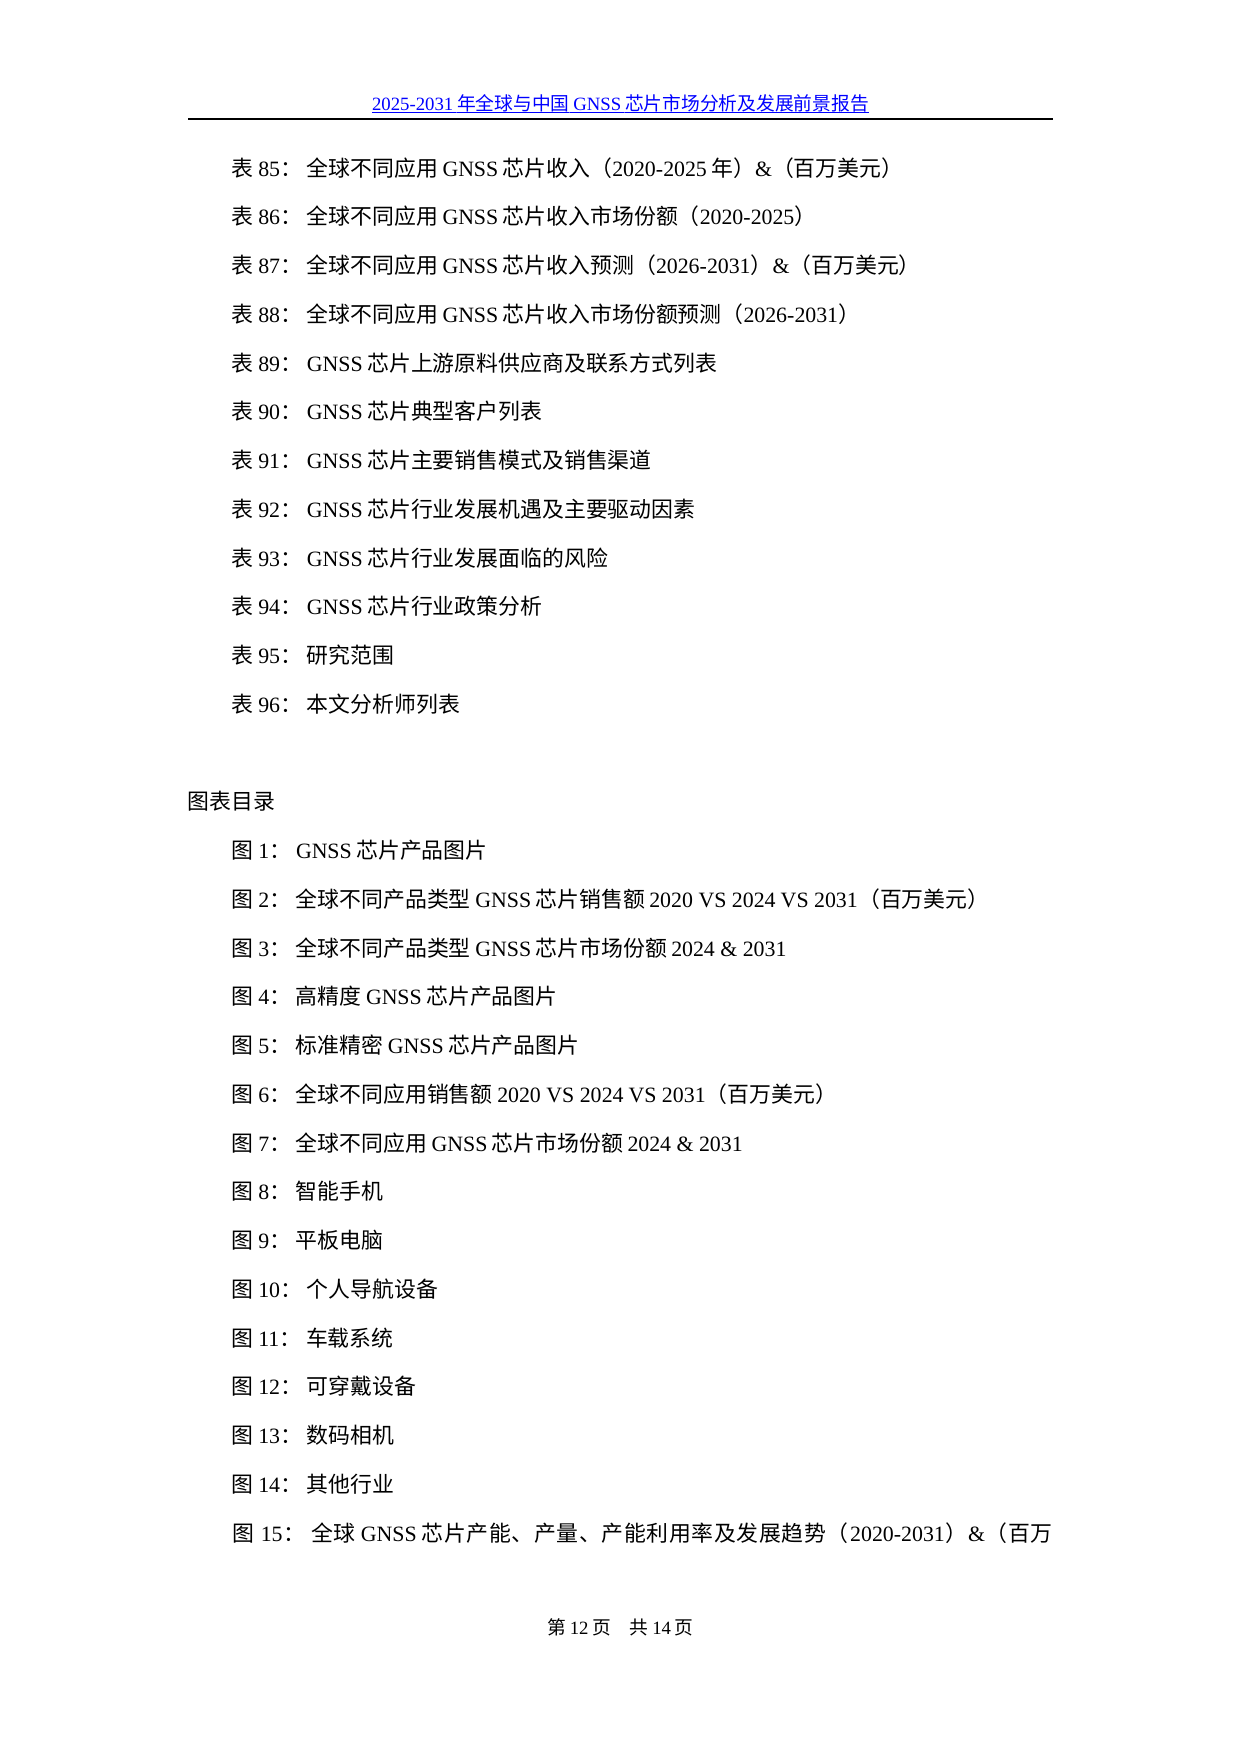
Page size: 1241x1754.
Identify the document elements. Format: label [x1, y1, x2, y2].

text [187, 150, 1053, 1548]
